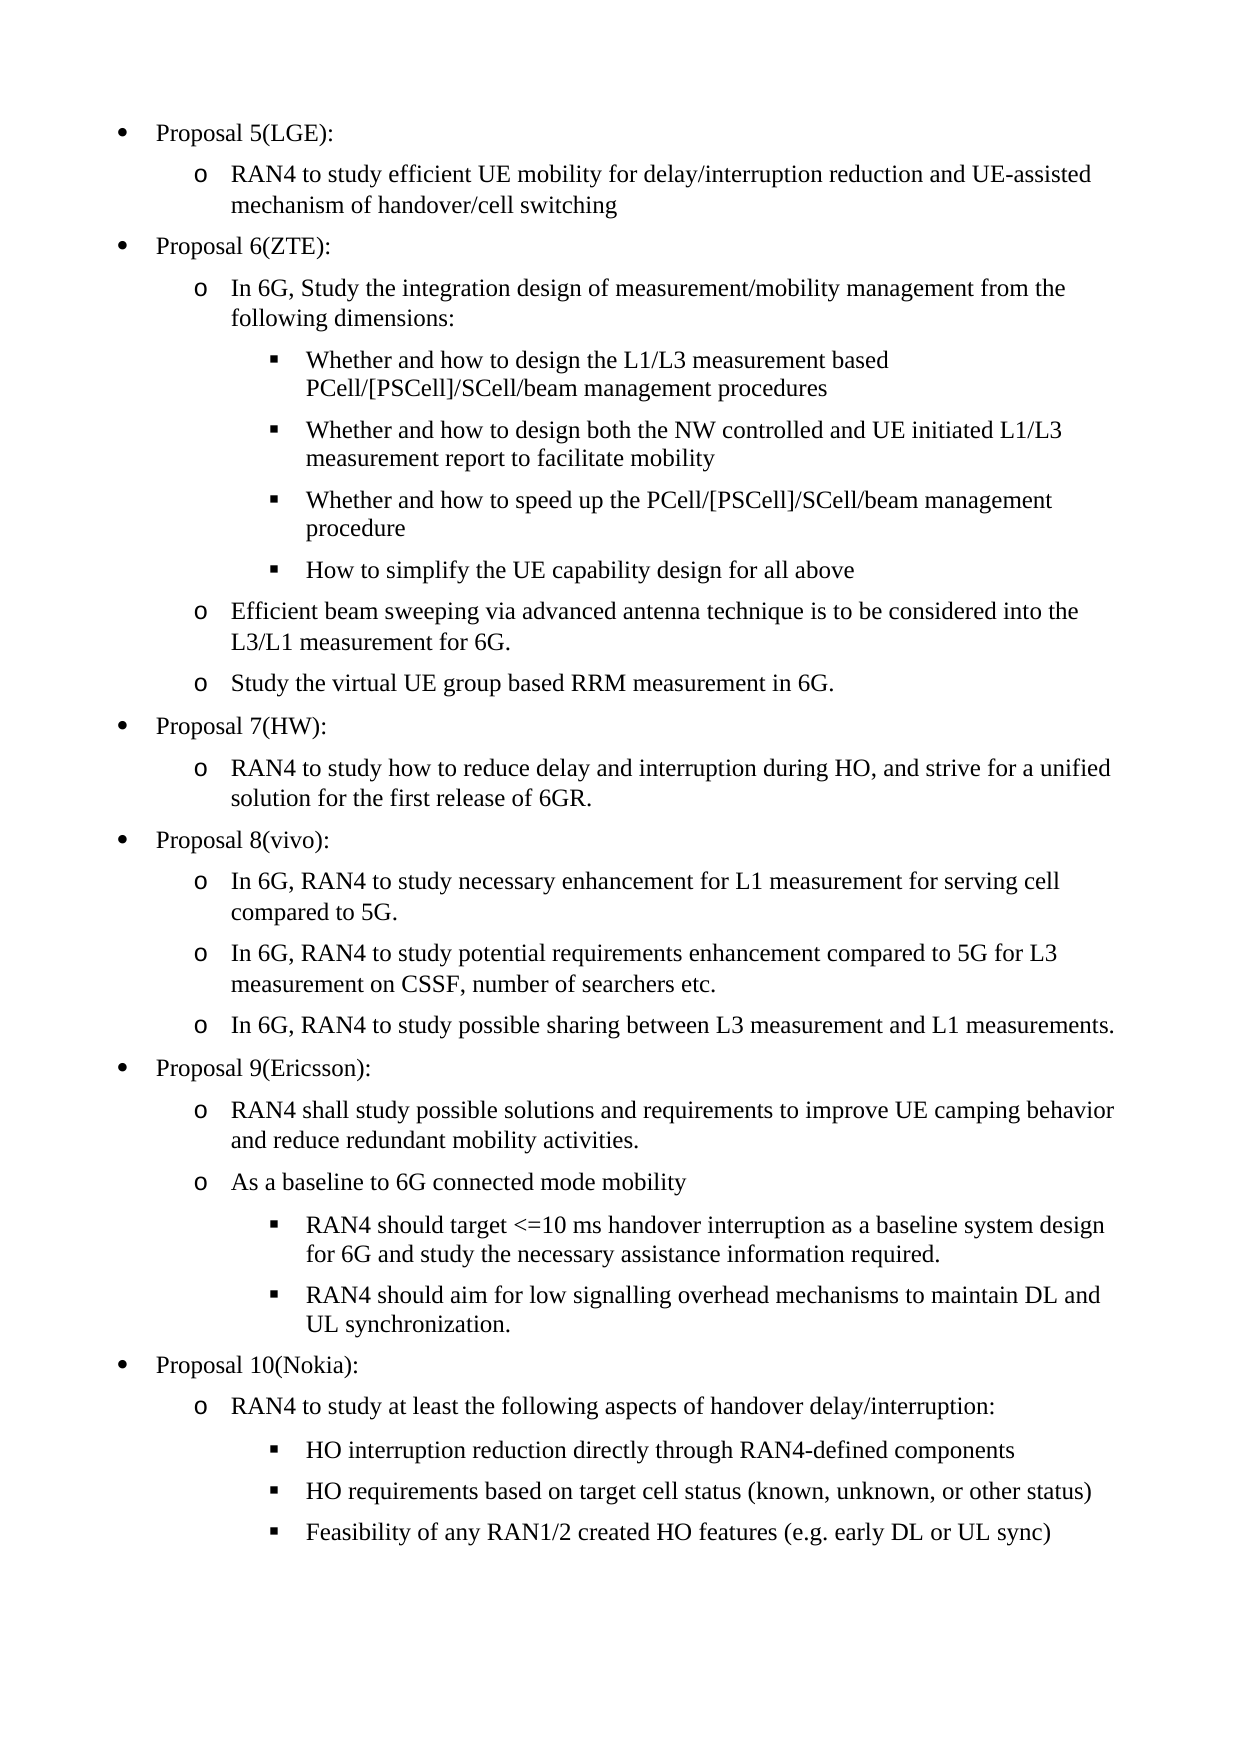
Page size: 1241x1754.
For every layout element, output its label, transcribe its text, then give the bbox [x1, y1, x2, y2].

list Proposal 7(HW): [118, 711, 1122, 740]
list RAN4 to study efficient UE mobility for delay/interruption reduction and UE-assisted mechanism of handover/cell switching [193, 159, 1122, 219]
list RAN4 to study at least the following aspects of handover delay/interruption: [193, 1391, 1122, 1422]
list Efficient beam sweeping via advanced antenna technique is to be considered into the L3/L1 measurement for 6G. [193, 596, 1122, 656]
list HO interruption reduction directly through RAN4-defined components [268, 1435, 1122, 1463]
list In 6G, RAN4 to study possible sharing between L3 measurement and L1 measurements. [193, 1010, 1122, 1041]
list Proposal 8(vivo): [118, 825, 1122, 853]
list Whether and how to design the L1/L3 measurement based PCell/[PSCell]/SCell/beam management procedures [268, 345, 1122, 402]
list HO requirements based on target cell status (known, unknown, or other status) [268, 1476, 1122, 1505]
list Feasibility of any RAN1/2 created HO features (e.g. early DL or UL sync) [268, 1517, 1122, 1546]
list Whether and how to design both the NW controlled and UE initiated L1/L3 measurement report to facilitate mobility [268, 415, 1122, 472]
list RAN4 to study how to reduce delay and interruption during HO, and strive for a unified solution for the first release of 6GR. [193, 753, 1122, 812]
list Whether and how to speed up the PCell/[PSCell]/SCell/beam management procedure [268, 485, 1122, 542]
list In 6G, RAN4 to study potential requirements enhancement compared to 5G for L3 measurement on CSSF, number of searchers etc. [193, 938, 1122, 998]
list Study the virtual UE group based RRM measurement in 6G. [193, 668, 1122, 699]
list RAN4 shall study possible solutions and requirements to improve UE camping behavior and reduce redundant mobility activities. [193, 1095, 1122, 1154]
list As a baseline to 6G connected mode mobility [193, 1167, 1122, 1198]
list How to simplify the UE capability design for all above [268, 555, 1122, 583]
list RAN4 should target <=10 ms handover interruption as a baseline system design for 6G and study the necessary assistance information required. [268, 1210, 1122, 1268]
list In 6G, RAN4 to study necessary enhancement for L1 measurement for serving cell compared to 5G. [193, 866, 1122, 926]
list Proposal 6(ZTE): [118, 231, 1122, 260]
list In 6G, Study the integration design of measurement/mobility management from the following dimensions: [193, 273, 1122, 332]
list Proposal 5(LGE): [118, 118, 1122, 147]
list RAN4 should aim for low signalling overhead mechanisms to maintain DL and UL synchronization. [268, 1280, 1122, 1338]
list Proposal 9(Ericsson): [118, 1053, 1122, 1082]
list Proposal 10(Nokia): [118, 1350, 1122, 1379]
